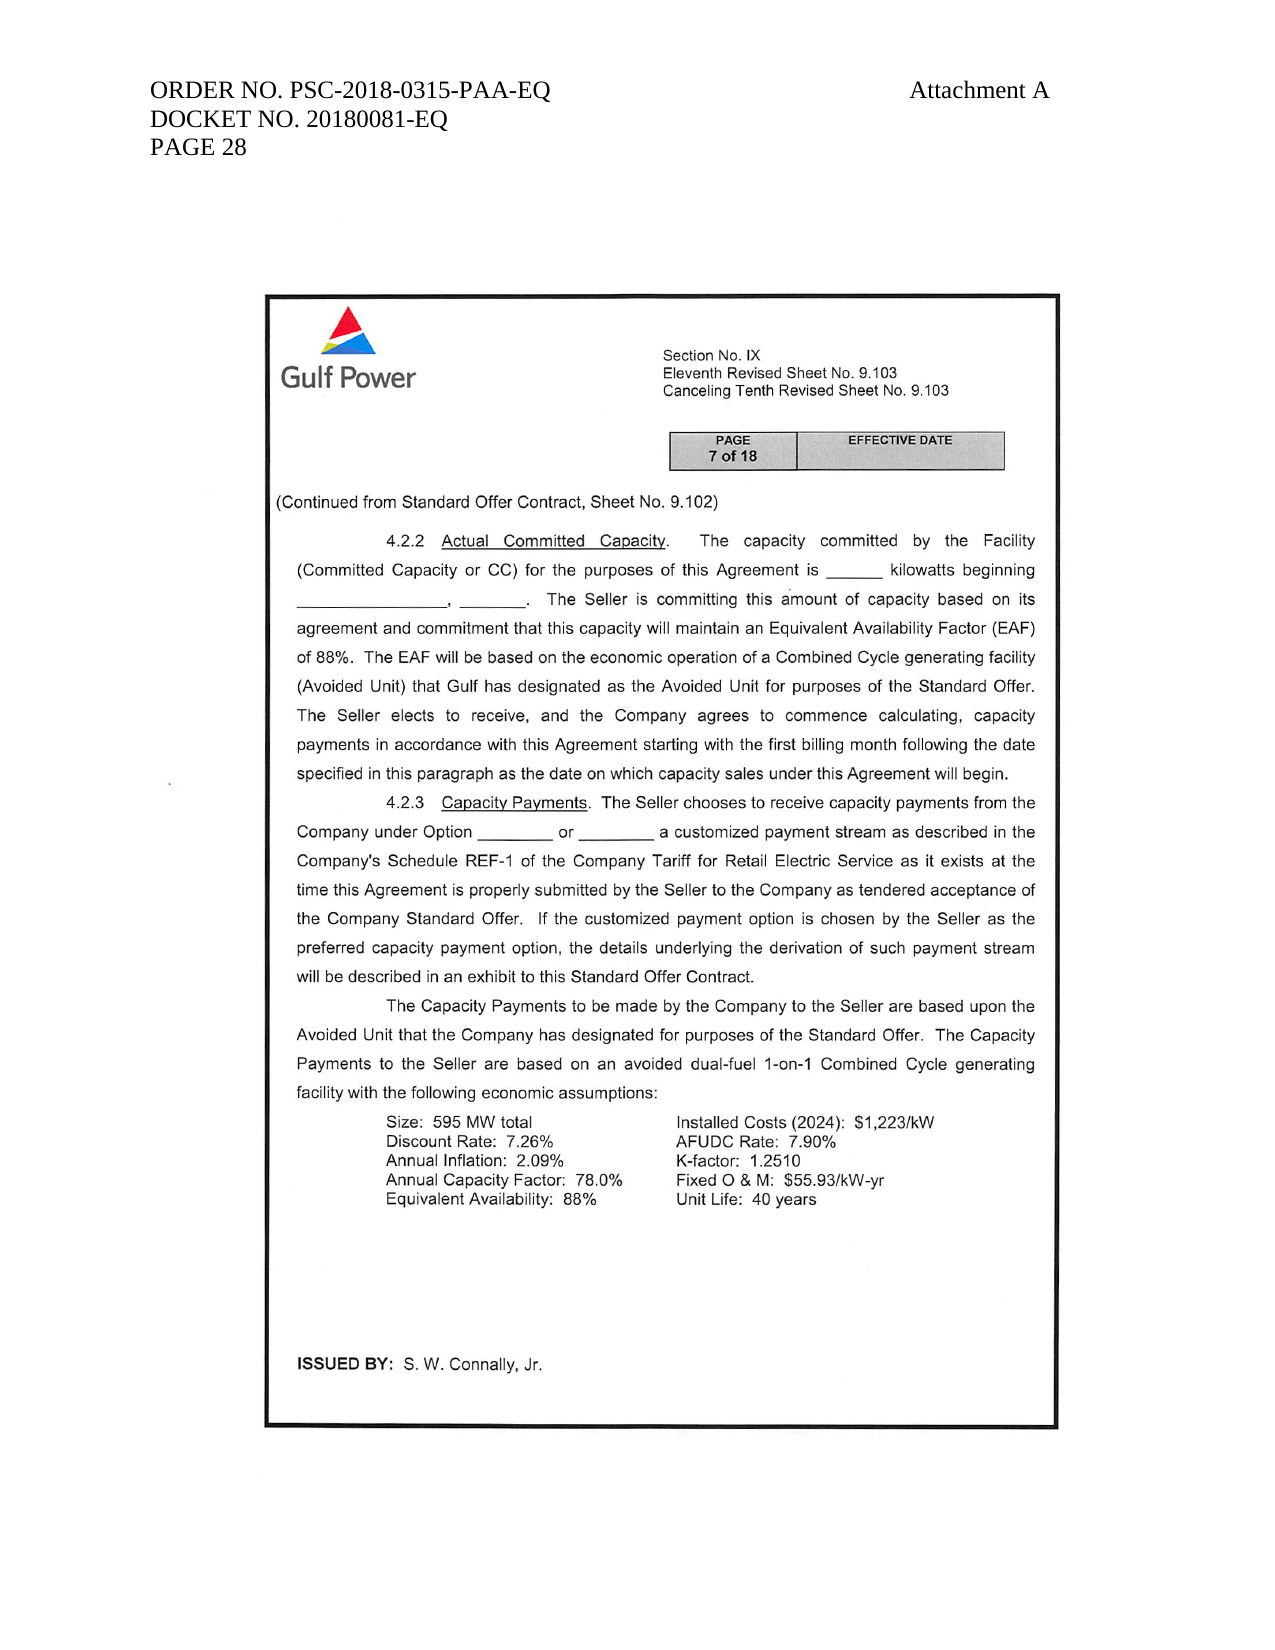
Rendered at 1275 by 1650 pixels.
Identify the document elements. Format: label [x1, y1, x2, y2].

picture [150, 218, 1125, 1478]
